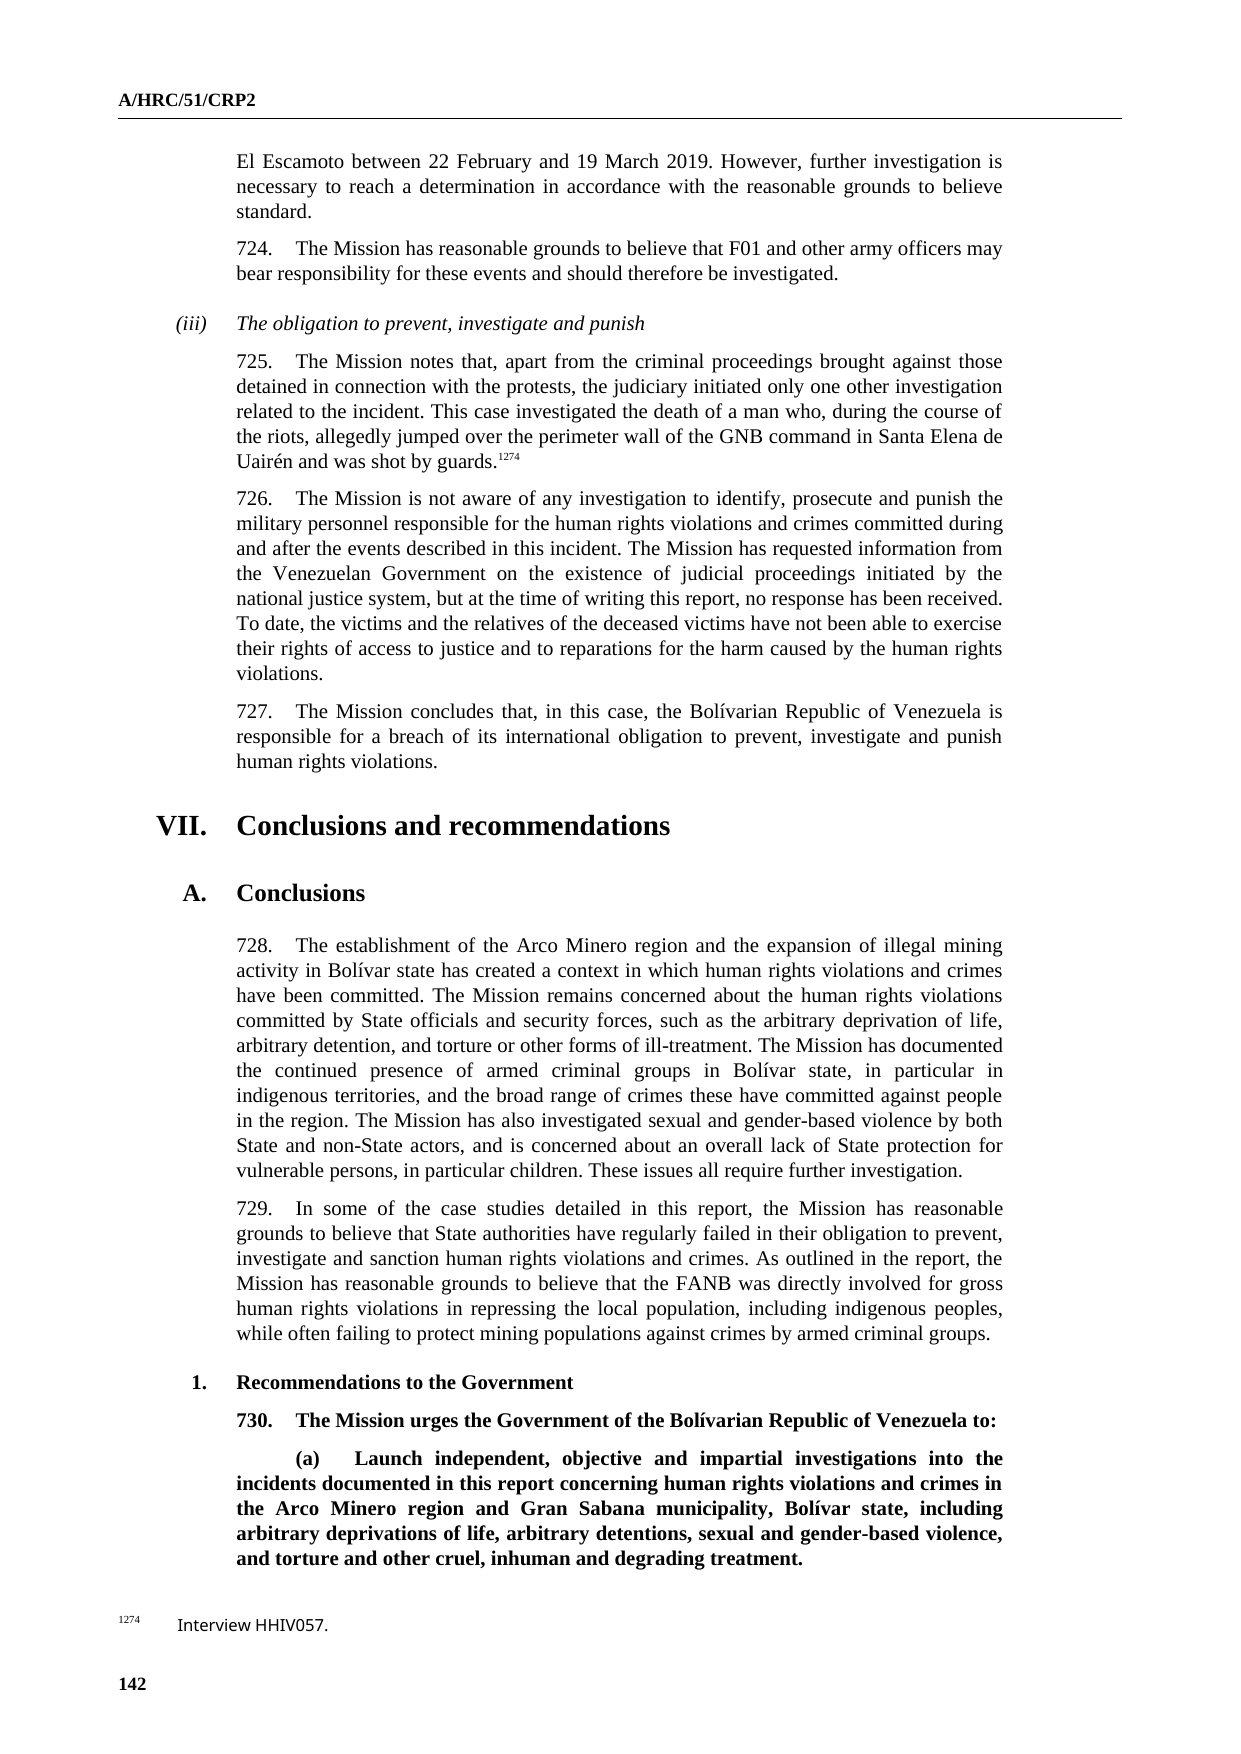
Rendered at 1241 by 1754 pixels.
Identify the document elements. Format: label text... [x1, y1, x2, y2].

text 729. In some of the case studies detailed in this report, the Mission has reasonable grounds to believe that State authorities have regularly failed in their obligation to prevent, investigate and sanction human rights violations and crimes. As outlined in the report, the Mission has reasonable grounds to believe that the FANB was directly involved for gross human rights violations in repressing the local population, including indigenous peoples, while often failing to protect mining populations against crimes by armed criminal groups. [236, 1194, 1004, 1344]
text 726. The Mission is not aware of any investigation to identify, prosecute and punish the military personnel responsible for the human rights violations and crimes committed during and after the events described in this incident. The Mission has requested information from the Venezuelan Government on the existence of judicial proceedings initiated by the national justice system, but at the time of writing this report, no response has been received. To date, the victims and the relatives of the deceased victims have not been able to exercise their rights of access to justice and to reparations for the harm caused by the human rights violations. [236, 485, 1004, 685]
text 1. Recommendations to the Government [118, 1369, 1004, 1394]
text 725. The Mission notes that, apart from the criminal proceedings brought against those detained in connection with the protests, the judiciary initiated only one other investigation related to the incident. This case investigated the death of a man who, during the course of the riots, allegedly jumped over the perimeter wall of the GNB command in Santa Elena de Uairén and was shot by guards. [236, 348, 1004, 473]
text (a) Launch independent, objective and impartial investigations into the incidents documented in this report concerning human rights violations and crimes in the Arco Minero region and Gran Sabana municipality, Bolívar state, including arbitrary deprivations of life, arbitrary detentions, sexual and gender-based violence, and torture and other cruel, inhuman and degrading treatment. [236, 1444, 1004, 1569]
text VII. Conclusions and recommendations [118, 810, 1004, 841]
text 728. The establishment of the Arco Minero region and the expansion of illegal mining activity in Bolívar state has created a context in which human rights violations and crimes have been committed. The Mission remains concerned about the human rights violations committed by State officials and security forces, such as the arbitrary deprivation of life, arbitrary detention, and torture or other forms of ill-treatment. The Mission has documented the continued presence of armed criminal groups in Bolívar state, in particular in indigenous territories, and the broad range of crimes these have committed against people in the region. The Mission has also investigated sexual and gender-based violence by both State and non-State actors, and is concerned about an overall lack of State protection for vulnerable persons, in particular children. These issues all require further investigation. [236, 932, 1004, 1182]
text 724. The Mission has reasonable grounds to believe that F01 and other army officers may bear responsibility for these events and should therefore be investigated. [236, 235, 1004, 285]
text A. Conclusions [118, 879, 1004, 907]
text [236, 148, 1004, 223]
text 730. The Mission urges the Government of the Bolívarian Republic of Venezuela to: [236, 1407, 1004, 1432]
text 727. The Mission concludes that, in this case, the Bolívarian Republic of Venezuela is responsible for a breach of its international obligation to prevent, investigate and punish human rights violations. [236, 698, 1004, 773]
text (iii) The obligation to prevent, investigate and punish [118, 310, 1004, 335]
